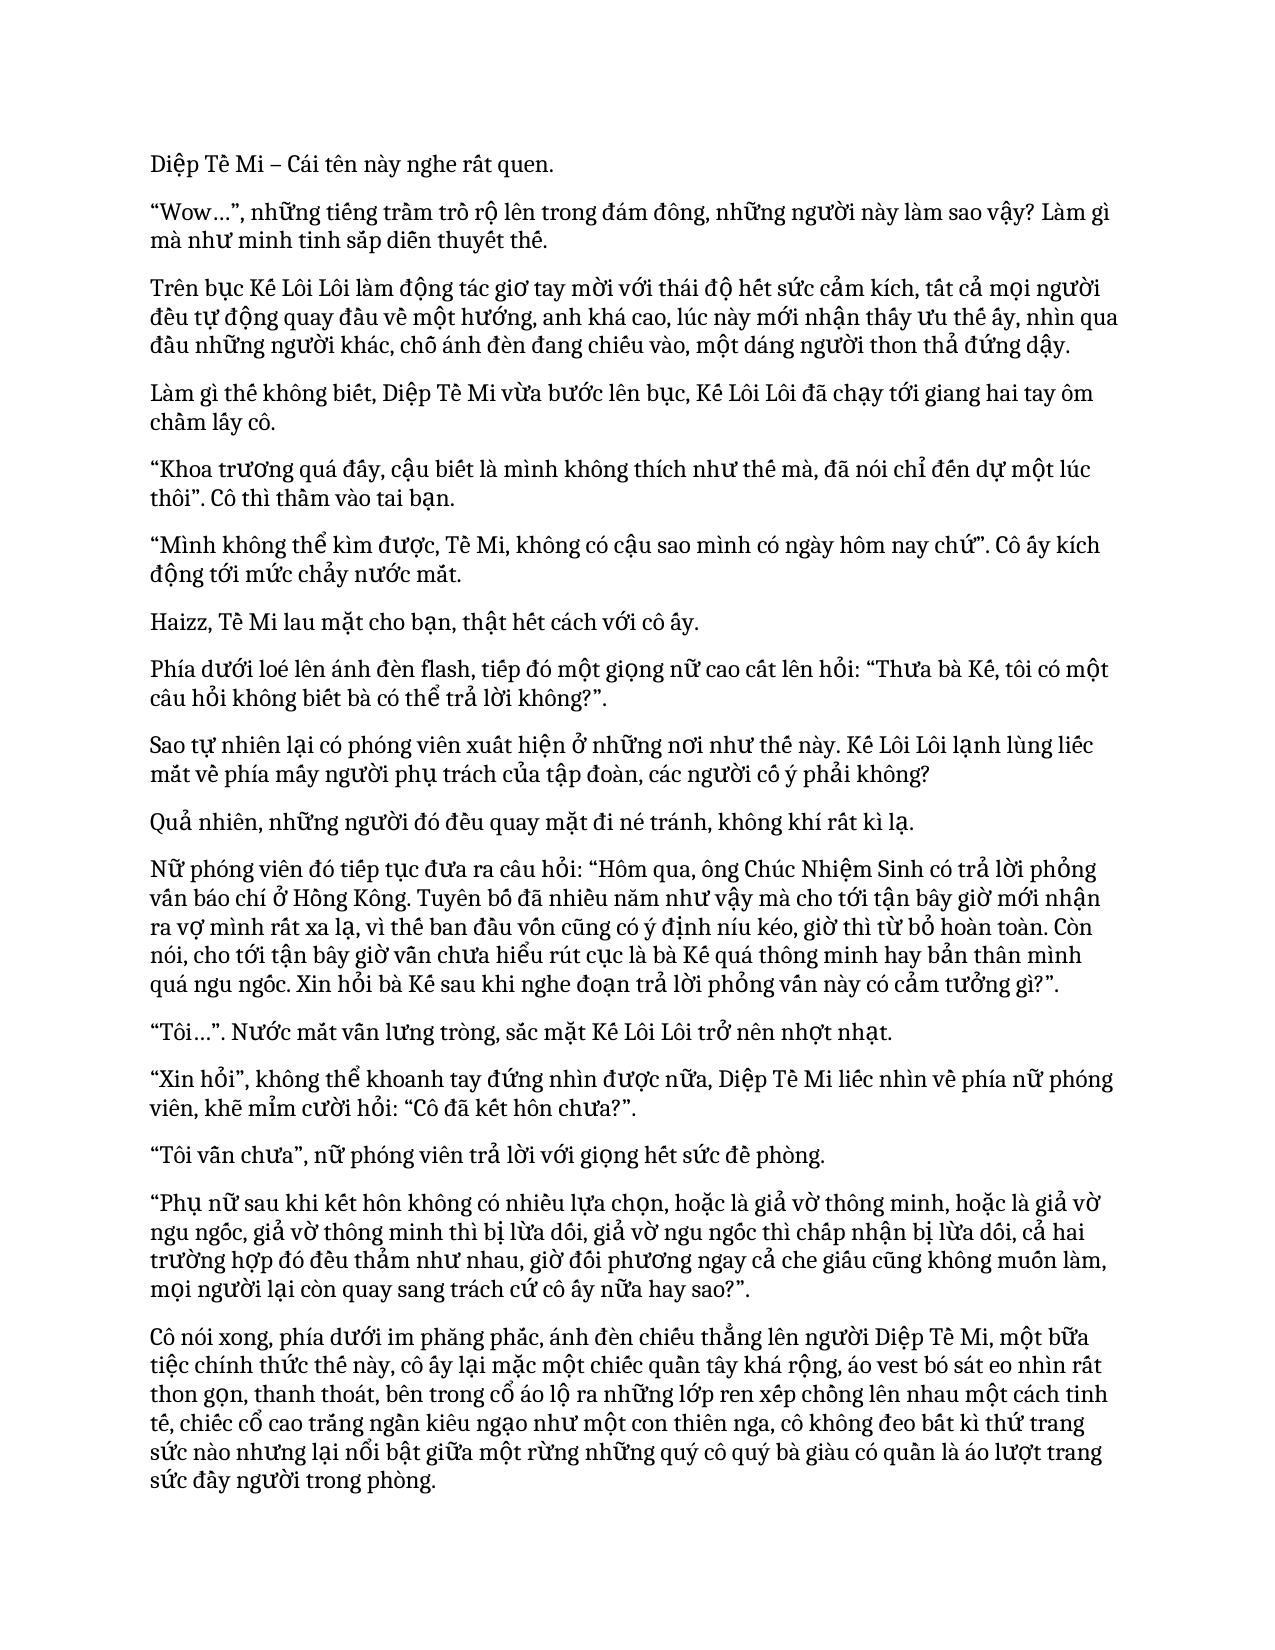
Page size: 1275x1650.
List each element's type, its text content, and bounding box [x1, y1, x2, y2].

text Trên bục Kế Lôi Lôi làm động tác giơ tay mời với thái độ hết sức cảm kích, tất cả mọi người đều tự động quay đầu về một hướng, anh khá cao, lúc này mới nhận thấy ưu thế ấy, nhìn qua đầu những người khác, chỗ ánh đèn đang chiếu vào, một dáng người thon thả đứng dậy. [150, 274, 1125, 360]
text Diệp Tề Mi – Cái tên này nghe rất quen. [150, 150, 1125, 179]
text “Wow…”, những tiếng trầm trồ rộ lên trong đám đông, những người này làm sao vậy? Làm gì mà như minh tinh sắp diễn thuyết thế. [150, 197, 1125, 255]
text Sao tự nhiên lại có phóng viên xuất hiện ở những nơi như thế này. Kế Lôi Lôi lạnh lùng liếc mắt về phía mấy người phụ trách của tập đoàn, các người cố ý phải không? [150, 731, 1125, 789]
text “Mình không thể kìm được, Tề Mi, không có cậu sao mình có ngày hôm nay chứ”. Cô ấy kích động tới mức chảy nước mắt. [150, 531, 1125, 589]
text Phía dưới loé lên ánh đèn flash, tiếp đó một giọng nữ cao cất lên hỏi: “Thưa bà Kế, tôi có một câu hỏi không biết bà có thể trả lời không?”. [150, 655, 1125, 712]
text “Khoa trương quá đấy, cậu biết là mình không thích như thế mà, đã nói chỉ đến dự một lúc thôi”. Cô thì thầm vào tai bạn. [150, 455, 1125, 512]
text Cô nói xong, phía dưới im phăng phắc, ánh đèn chiếu thẳng lên người Diệp Tề Mi, một bữa tiệc chính thức thế này, cô ấy lại mặc một chiếc quần tây khá rộng, áo vest bó sát eo nhìn rất thon gọn, thanh thoát, bên trong cổ áo lộ ra những lớp ren xếp chồng lên nhau một cách tinh tế, chiếc cổ cao trắng ngần kiêu ngạo như một con thiên nga, cô không đeo bất kì thứ trang sức nào nhưng lại nổi bật giữa một rừng những quý cô quý bà giàu có quần là áo lượt trang sức đầy người trong phòng. [150, 1322, 1125, 1495]
text “Phụ nữ sau khi kết hôn không có nhiều lựa chọn, hoặc là giả vờ thông minh, hoặc là giả vờ ngu ngốc, giả vờ thông minh thì bị lừa dối, giả vờ ngu ngốc thì chấp nhận bị lừa dối, cả hai trường hợp đó đều thảm như nhau, giờ đối phương ngay cả che giấu cũng không muốn làm, mọi người lại còn quay sang trách cứ cô ấy nữa hay sao?”. [150, 1189, 1125, 1304]
text “Tôi vẫn chưa”, nữ phóng viên trả lời với giọng hết sức đề phòng. [150, 1141, 1125, 1170]
text “Xin hỏi”, không thể khoanh tay đứng nhìn được nữa, Diệp Tề Mi liếc nhìn về phía nữ phóng viên, khẽ mỉm cười hỏi: “Cô đã kết hôn chưa?”. [150, 1065, 1125, 1122]
text Làm gì thế không biết, Diệp Tề Mi vừa bước lên bục, Kế Lôi Lôi đã chạy tới giang hai tay ôm chầm lấy cô. [150, 379, 1125, 436]
text Nữ phóng viên đó tiếp tục đưa ra câu hỏi: “Hôm qua, ông Chúc Nhiệm Sinh có trả lời phỏng vấn báo chí ở Hồng Kông. Tuyên bố đã nhiều năm như vậy mà cho tới tận bây giờ mới nhận ra vợ mình rất xa lạ, vì thế ban đầu vốn cũng có ý định níu kéo, giờ thì từ bỏ hoàn toàn. Còn nói, cho tới tận bây giờ vẫn chưa hiểu rút cục là bà Kế quá thông minh hay bản thân mình quá ngu ngốc. Xin hỏi bà Kế sau khi nghe đoạn trả lời phỏng vấn này có cảm tưởng gì?”. [150, 855, 1125, 999]
text Quả nhiên, những người đó đều quay mặt đi né tránh, không khí rất kì lạ. [150, 807, 1125, 836]
text Haizz, Tề Mi lau mặt cho bạn, thật hết cách với cô ấy. [150, 607, 1125, 636]
text “Tôi…”. Nước mắt vẫn lưng tròng, sắc mặt Kế Lôi Lôi trở nên nhợt nhạt. [150, 1017, 1125, 1046]
